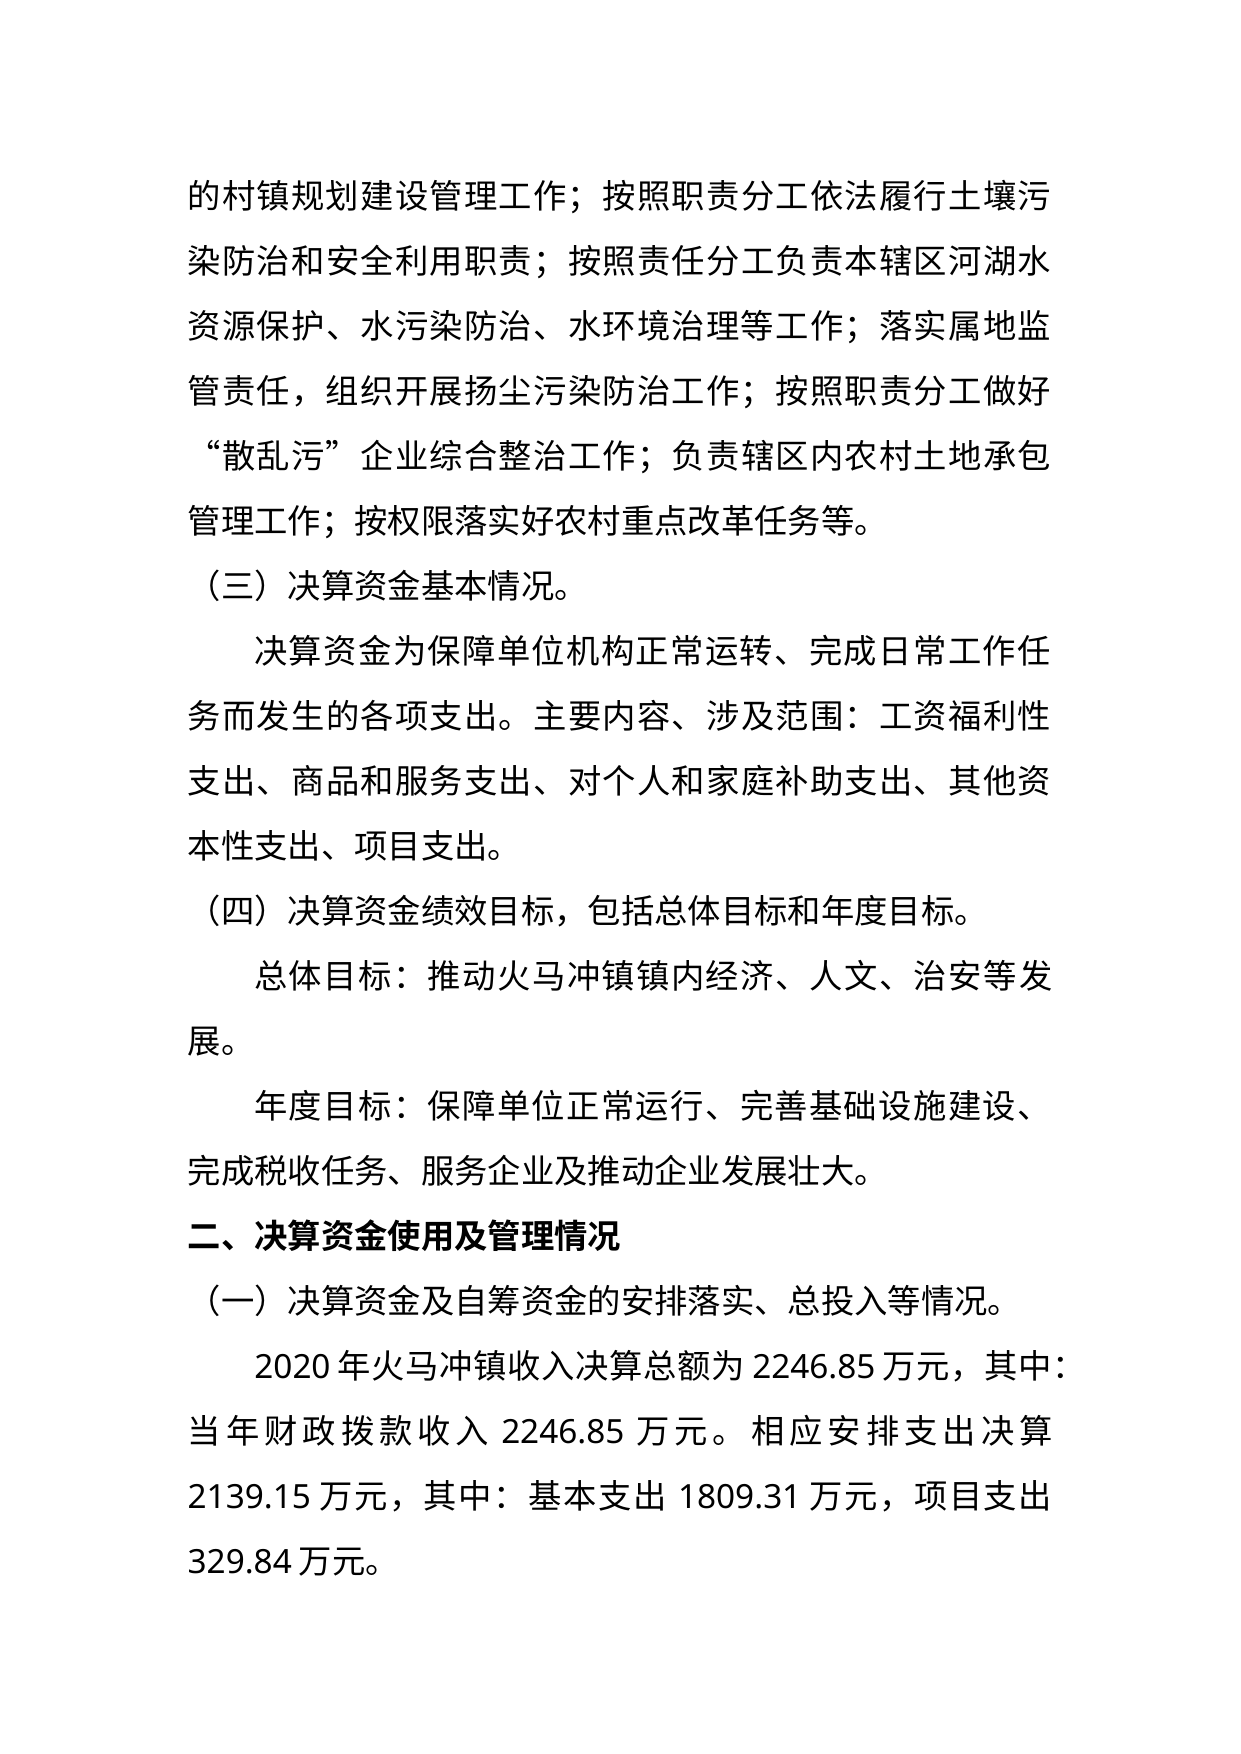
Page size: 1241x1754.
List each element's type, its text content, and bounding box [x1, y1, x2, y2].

text （一）决算资金及自筹资金的安排落实、总投入等情况。 [187, 1267, 1053, 1332]
text （四）决算资金绩效目标，包括总体目标和年度目标。 [187, 877, 1053, 942]
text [187, 162, 1053, 552]
text （三）决算资金基本情况。 [187, 552, 1053, 617]
text 2020年火马冲镇收入决算总额为2246.85万元，其中：当年财政拨款收入2246.85万元。相应安排支出决算2139.15万元，其中：基本支出 1809.31万元，项目支出329.84万元。 [187, 1332, 1053, 1592]
text 决算资金为保障单位机构正常运转、完成日常工作任务而发生的各项支出。主要内容、涉及范围：工资福利性支出、商品和服务支出、对个人和家庭补助支出、其他资本性支出、项目支出。 [187, 617, 1053, 877]
text 年度目标：保障单位正常运行、完善基础设施建设、完成税收任务、服务企业及推动企业发展壮大。 [187, 1072, 1053, 1202]
text 总体目标：推动火马冲镇镇内经济、人文、治安等发展。 [187, 942, 1053, 1072]
text 二、决算资金使用及管理情况 [187, 1202, 1053, 1267]
